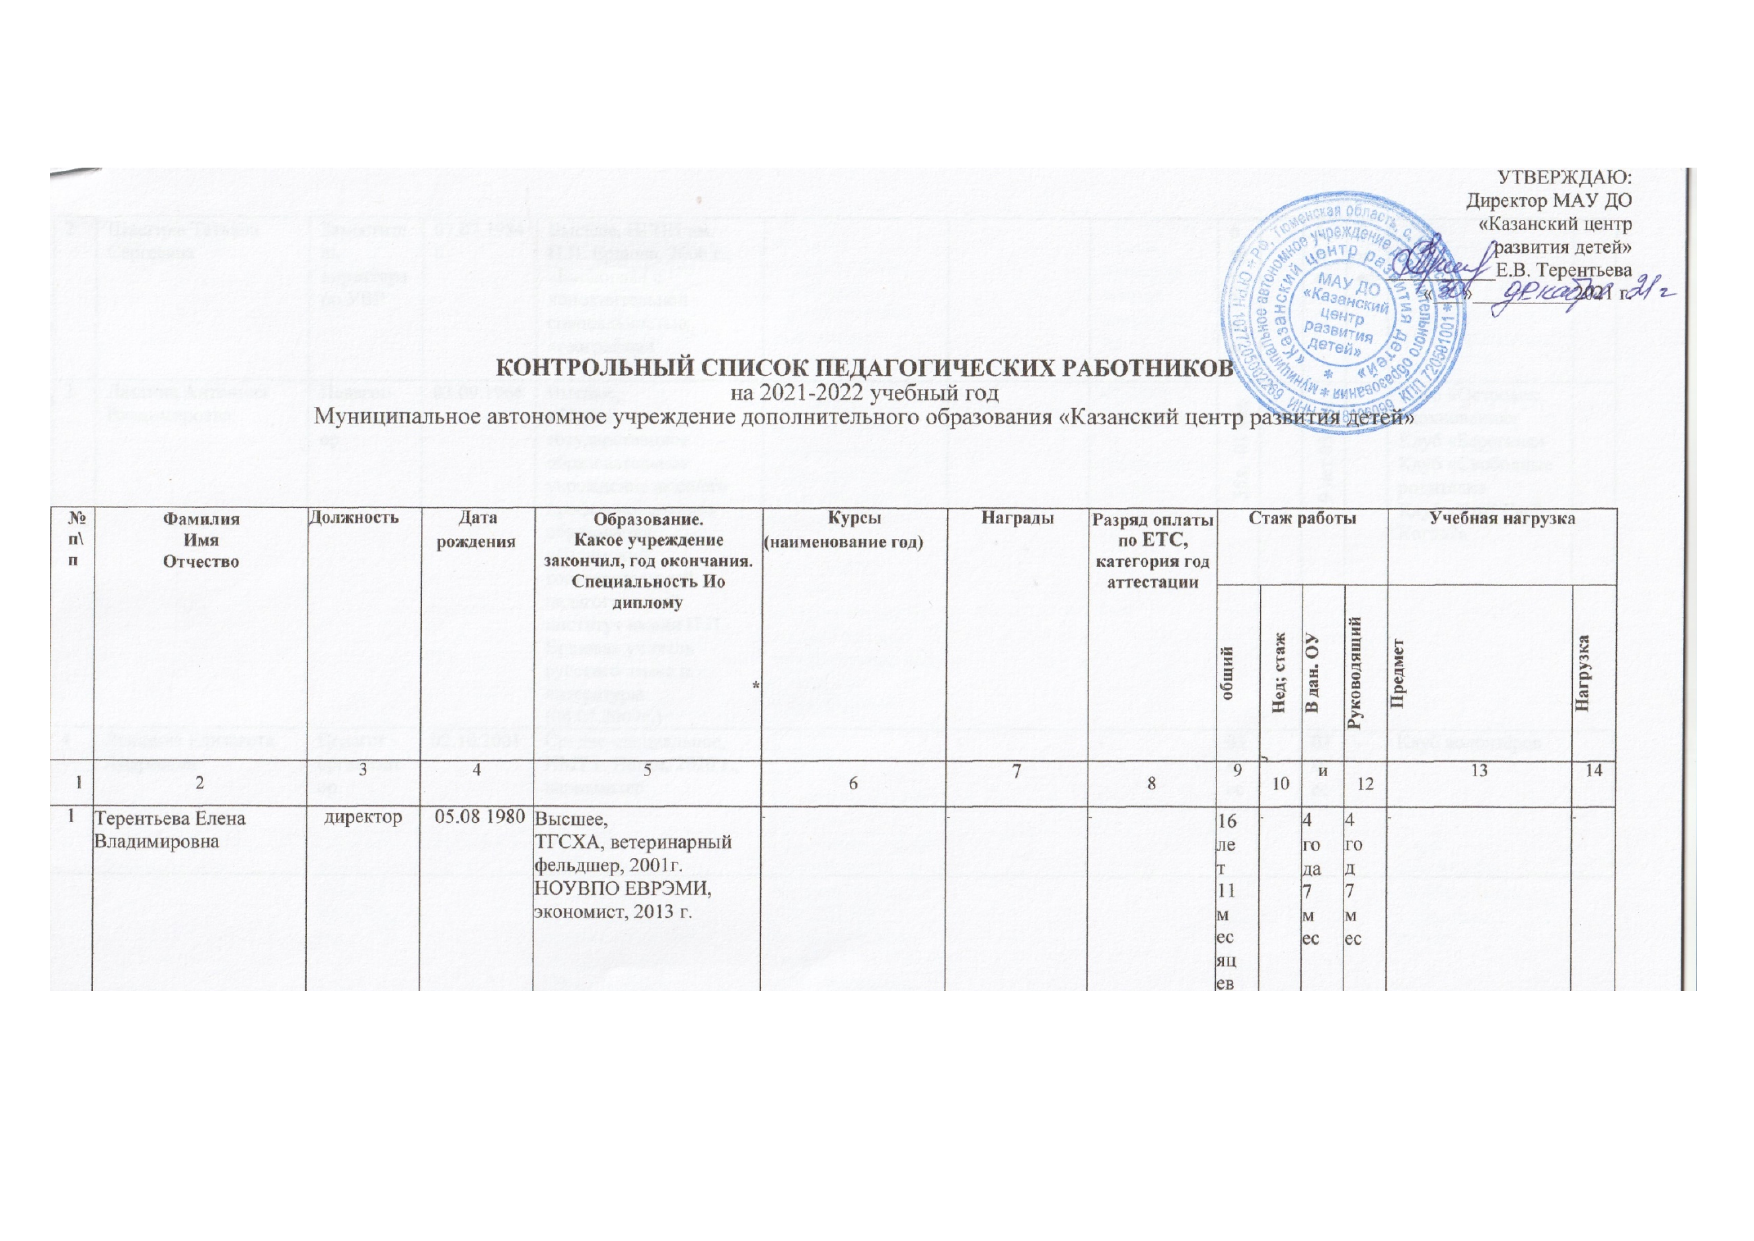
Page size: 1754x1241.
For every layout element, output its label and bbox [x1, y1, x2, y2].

picture [51, 169, 1696, 991]
